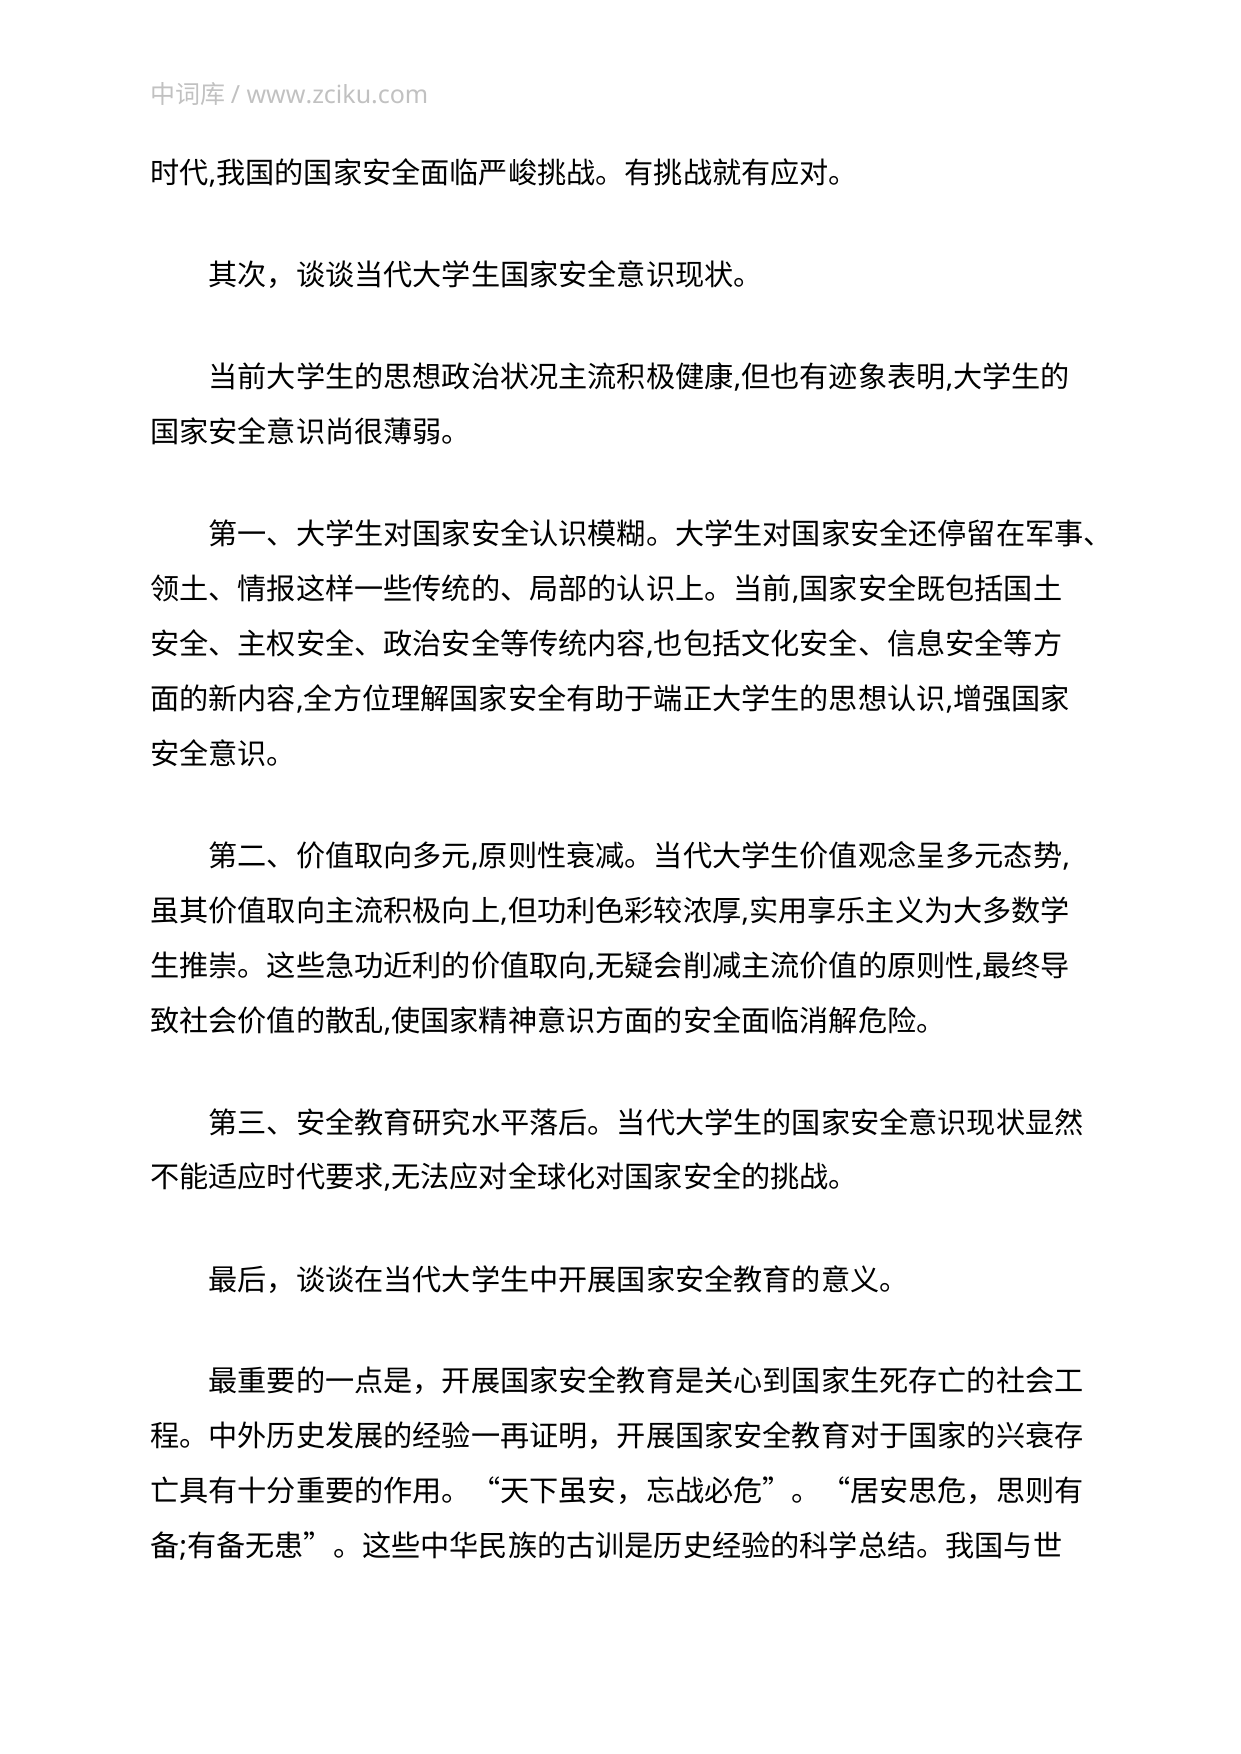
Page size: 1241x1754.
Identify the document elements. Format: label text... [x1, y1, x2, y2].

text 其次，谈谈当代大学生国家安全意识现状。 [150, 252, 1090, 294]
text 第三、安全教育研究水平落后。当代大学生的国家安全意识现状显然不能适应时代要求,无法应对全球化对国家安全的挑战。 [150, 1099, 1090, 1196]
text 当前大学生的思想政治状况主流积极健康,但也有迹象表明,大学生的国家安全意识尚很薄弱。 [150, 354, 1090, 451]
text 最后，谈谈在当代大学生中开展国家安全教育的意义。 [150, 1256, 1090, 1298]
text 第二、价值取向多元,原则性衰减。当代大学生价值观念呈多元态势,虽其价值取向主流积极向上,但功利色彩较浓厚,实用享乐主义为大多数学生推崇。这些急功近利的价值取向,无疑会削减主流价值的原则性,最终导致社会价值的散乱,使国家精神意识方面的安全面临消解危险。 [150, 832, 1090, 1039]
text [150, 150, 1090, 192]
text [150, 1358, 1090, 1565]
text 第一、大学生对国家安全认识模糊。大学生对国家安全还停留在军事、领土、情报这样一些传统的、局部的认识上。当前,国家安全既包括国土安全、主权安全、政治安全等传统内容,也包括文化安全、信息安全等方面的新内容,全方位理解国家安全有助于端正大学生的思想认识,增强国家安全意识。 [150, 511, 1090, 773]
